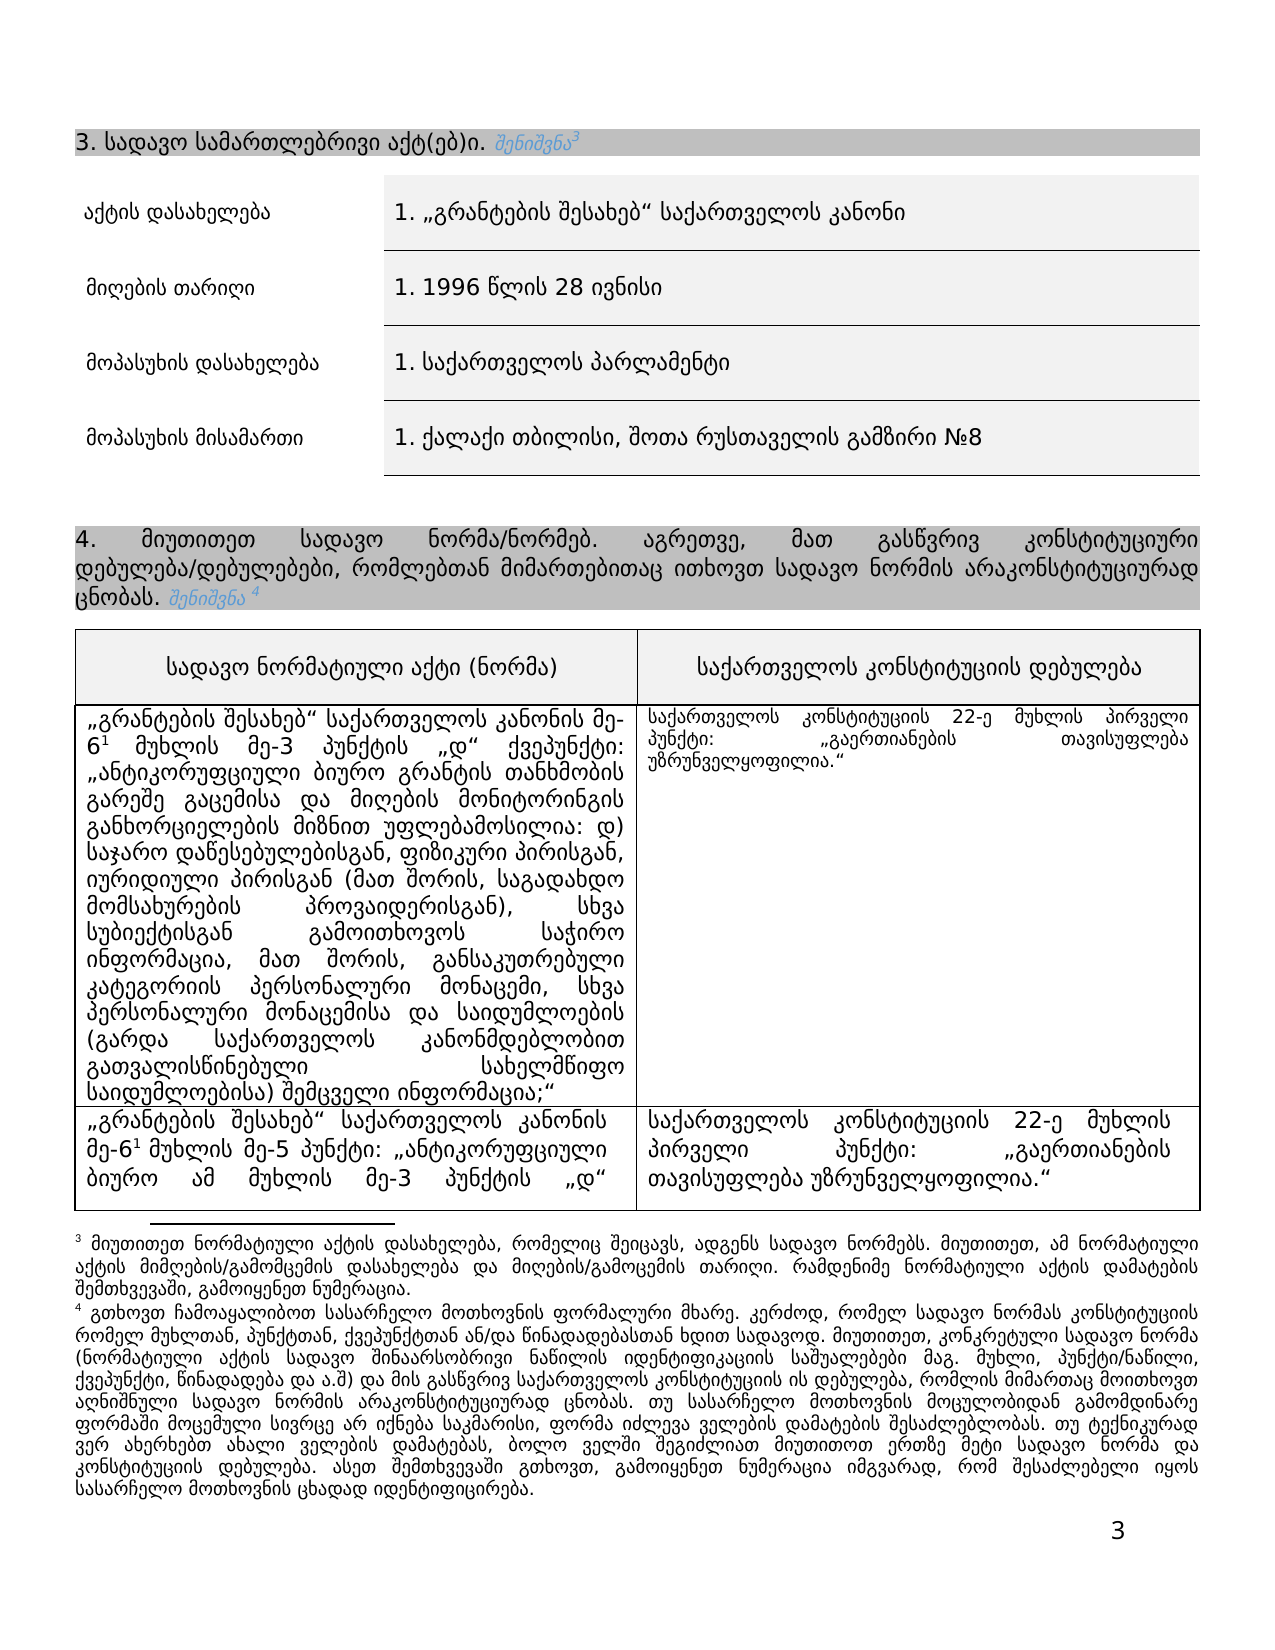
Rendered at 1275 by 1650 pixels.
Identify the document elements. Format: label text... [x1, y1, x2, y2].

table_cell 1996 წლის 28 ივნისი [384, 251, 1199, 325]
table_header „გრანტების შესახებ“ საქართველოს კანონის მე-61 მუხლის მე-3 პუნქტის „დ“ ქვეპუნქტი: „ანტიკორუფციული ბიურო გრანტის თანხმობის გარეშე გაცემისა და მიღების მონიტორინგის განხორციელების მიზნით უფლებამოსილია: დ) საჯარო დაწესებულებისგან, ფიზიკური პირისგან, იურიდიული პირისგან (მათ შორის, საგადახდო მომსახურების პროვაიდერისგან), სხვა სუბიექტისგან გამოითხოვოს საჭირო ინფორმაცია, მათ შორის, განსაკუთრებული კატეგორიის პერსონალური მონაცემი, სხვა პერსონალური მონაცემისა და საიდუმლოების (გარდა საქართველოს კანონმდებლობით გათვალისწინებული სახელმწიფო საიდუმლოებისა) შემცველი ინფორმაცია;“ [76, 706, 636, 1106]
table_cell ქალაქი თბილისი, შოთა რუსთაველის გამზირი №8 [384, 401, 1199, 475]
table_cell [637, 1107, 1199, 1210]
table_cell მიღების თარიღი [75, 250, 384, 325]
table_header სადავო ნორმატიული აქტი (ნორმა) [76, 630, 637, 704]
table_header საქართველოს კონსტიტუციის 22-ე მუხლის პირველი პუნქტი: „გაერთიანების თავისუფლება უზრუნველყოფილია.“ [637, 706, 1199, 1106]
table_cell მოპასუხის დასახელება [75, 325, 384, 400]
table_header „გრანტების შესახებ“ საქართველოს კანონი [384, 175, 1199, 250]
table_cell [76, 1107, 636, 1210]
table_cell მოპასუხის მისამართი [75, 400, 384, 475]
table_header აქტის დასახელება [75, 175, 384, 250]
text 4. მიუთითეთ სადავო ნორმა/ნორმებ. აგრეთვე, მათ გასწვრივ კონსტიტუციური დებულება/დებულებები, რომლებთან მიმართებითაც ითხოვთ სადავო ნორმის არაკონსტიტუციურად ცნობას. შენიშვნა [75, 526, 1200, 610]
table_header საქართველოს კონსტიტუციის დებულება [638, 630, 1199, 704]
table_cell საქართველოს პარლამენტი [384, 326, 1199, 400]
text 3. სადავო სამართლებრივი აქტ(ებ)ი. შენიშვნა [75, 129, 1200, 156]
